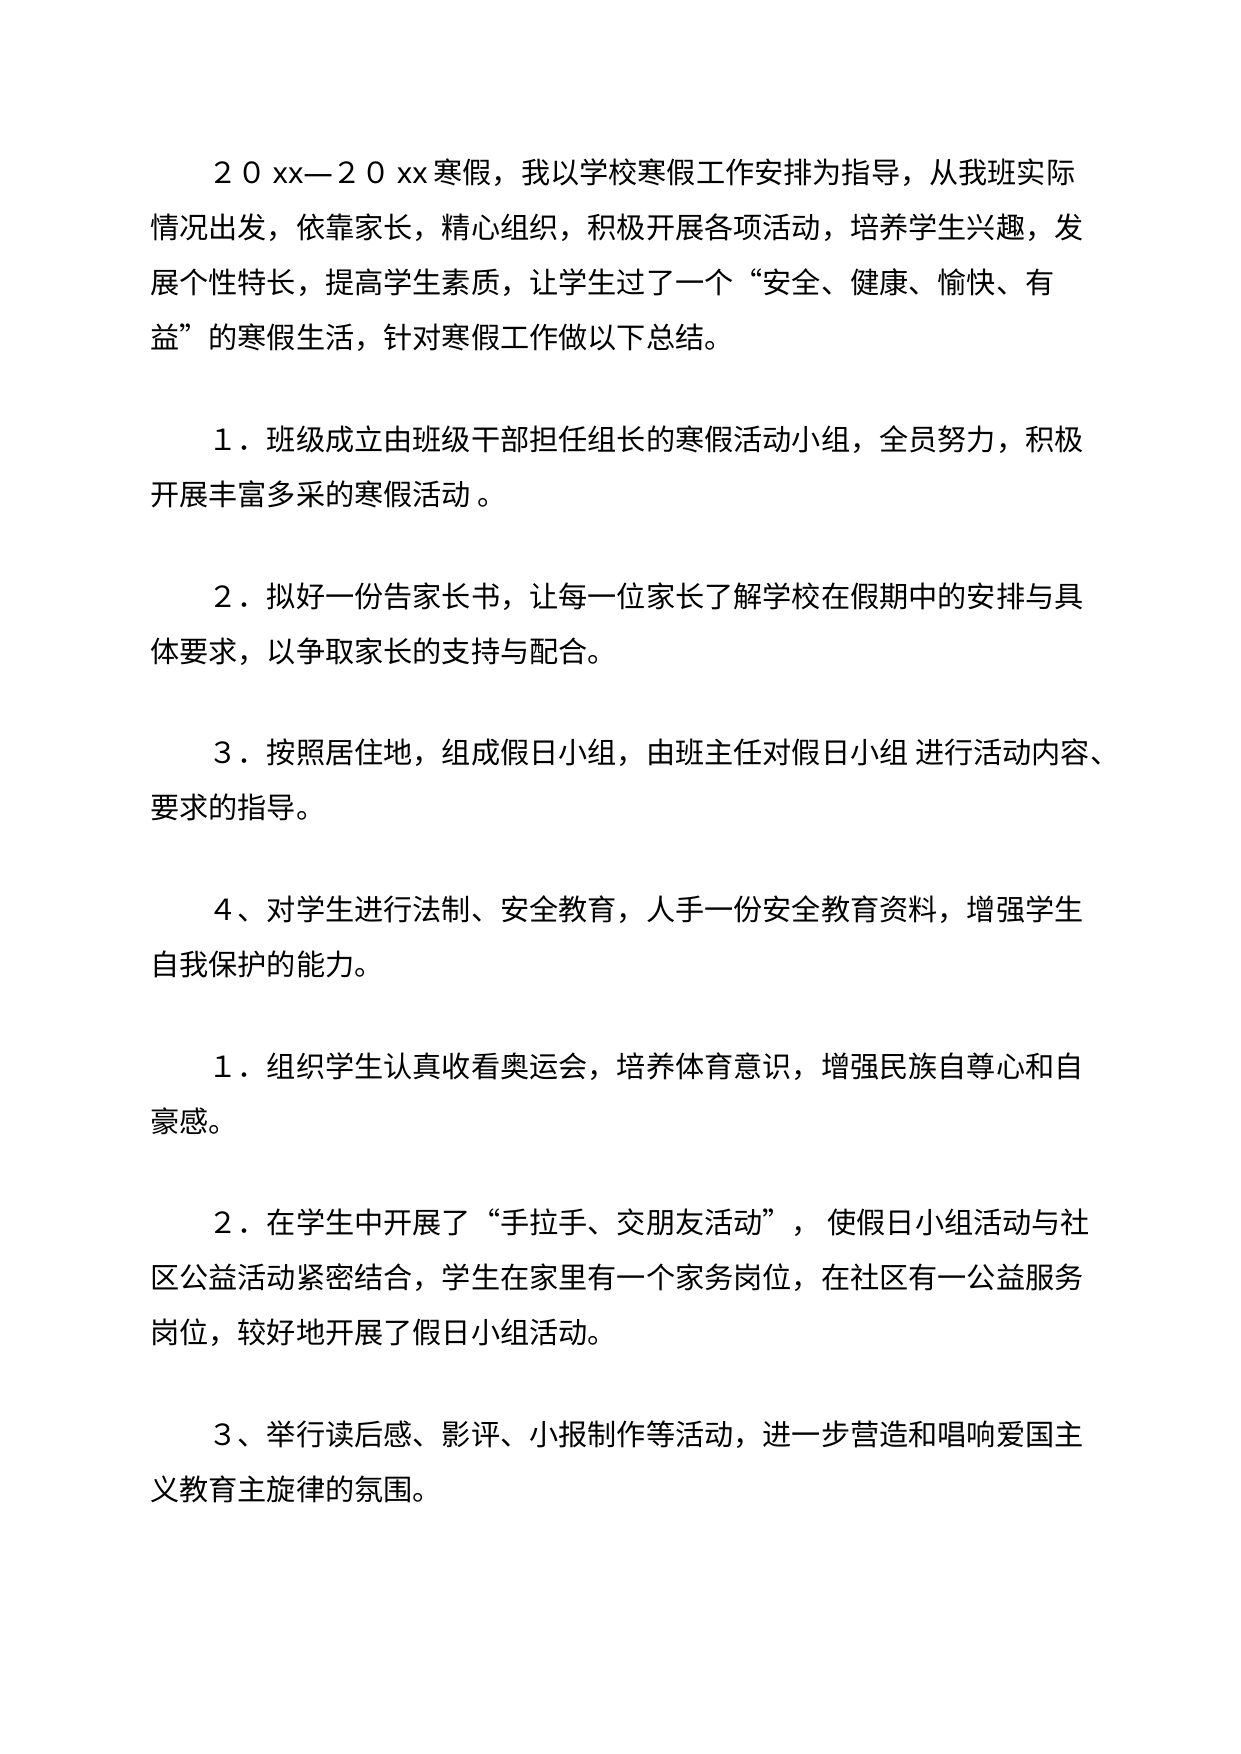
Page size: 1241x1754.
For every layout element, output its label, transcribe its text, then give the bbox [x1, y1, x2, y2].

text ４、对学生进行法制、安全教育，人手一份安全教育资料，增强学生自我保护的能力。 [150, 887, 1090, 984]
text ２．在学生中开展了“手拉手、交朋友活动”， 使假日小组活动与社区公益活动紧密结合，学生在家里有一个家务岗位，在社区有一公益服务岗位，较好地开展了假日小组活动。 [150, 1200, 1090, 1352]
text １．组织学生认真收看奥运会，培养体育意识，增强民族自尊心和自豪感。 [150, 1043, 1090, 1140]
text １．班级成立由班级干部担任组长的寒假活动小组，全员努力，积极开展丰富多采的寒假活动 。 [150, 417, 1090, 514]
text ２．拟好一份告家长书，让每一位家长了解学校在假期中的安排与具体要求，以争取家长的支持与配合。 [150, 573, 1090, 670]
text ３、举行读后感、影评、小报制作等活动，进一步营造和唱响爱国主义教育主旋律的氛围。 [150, 1411, 1090, 1509]
text ２０xx—２０xx寒假，我以学校寒假工作安排为指导，从我班实际情况出发，依靠家长，精心组织，积极开展各项活动，培养学生兴趣，发展个性特长，提高学生素质，让学生过了一个“安全、健康、愉快、有益”的寒假生活，针对寒假工作做以下总结。 [150, 150, 1090, 357]
text ３．按照居住地，组成假日小组，由班主任对假日小组 进行活动内容、要求的指导。 [150, 730, 1090, 827]
